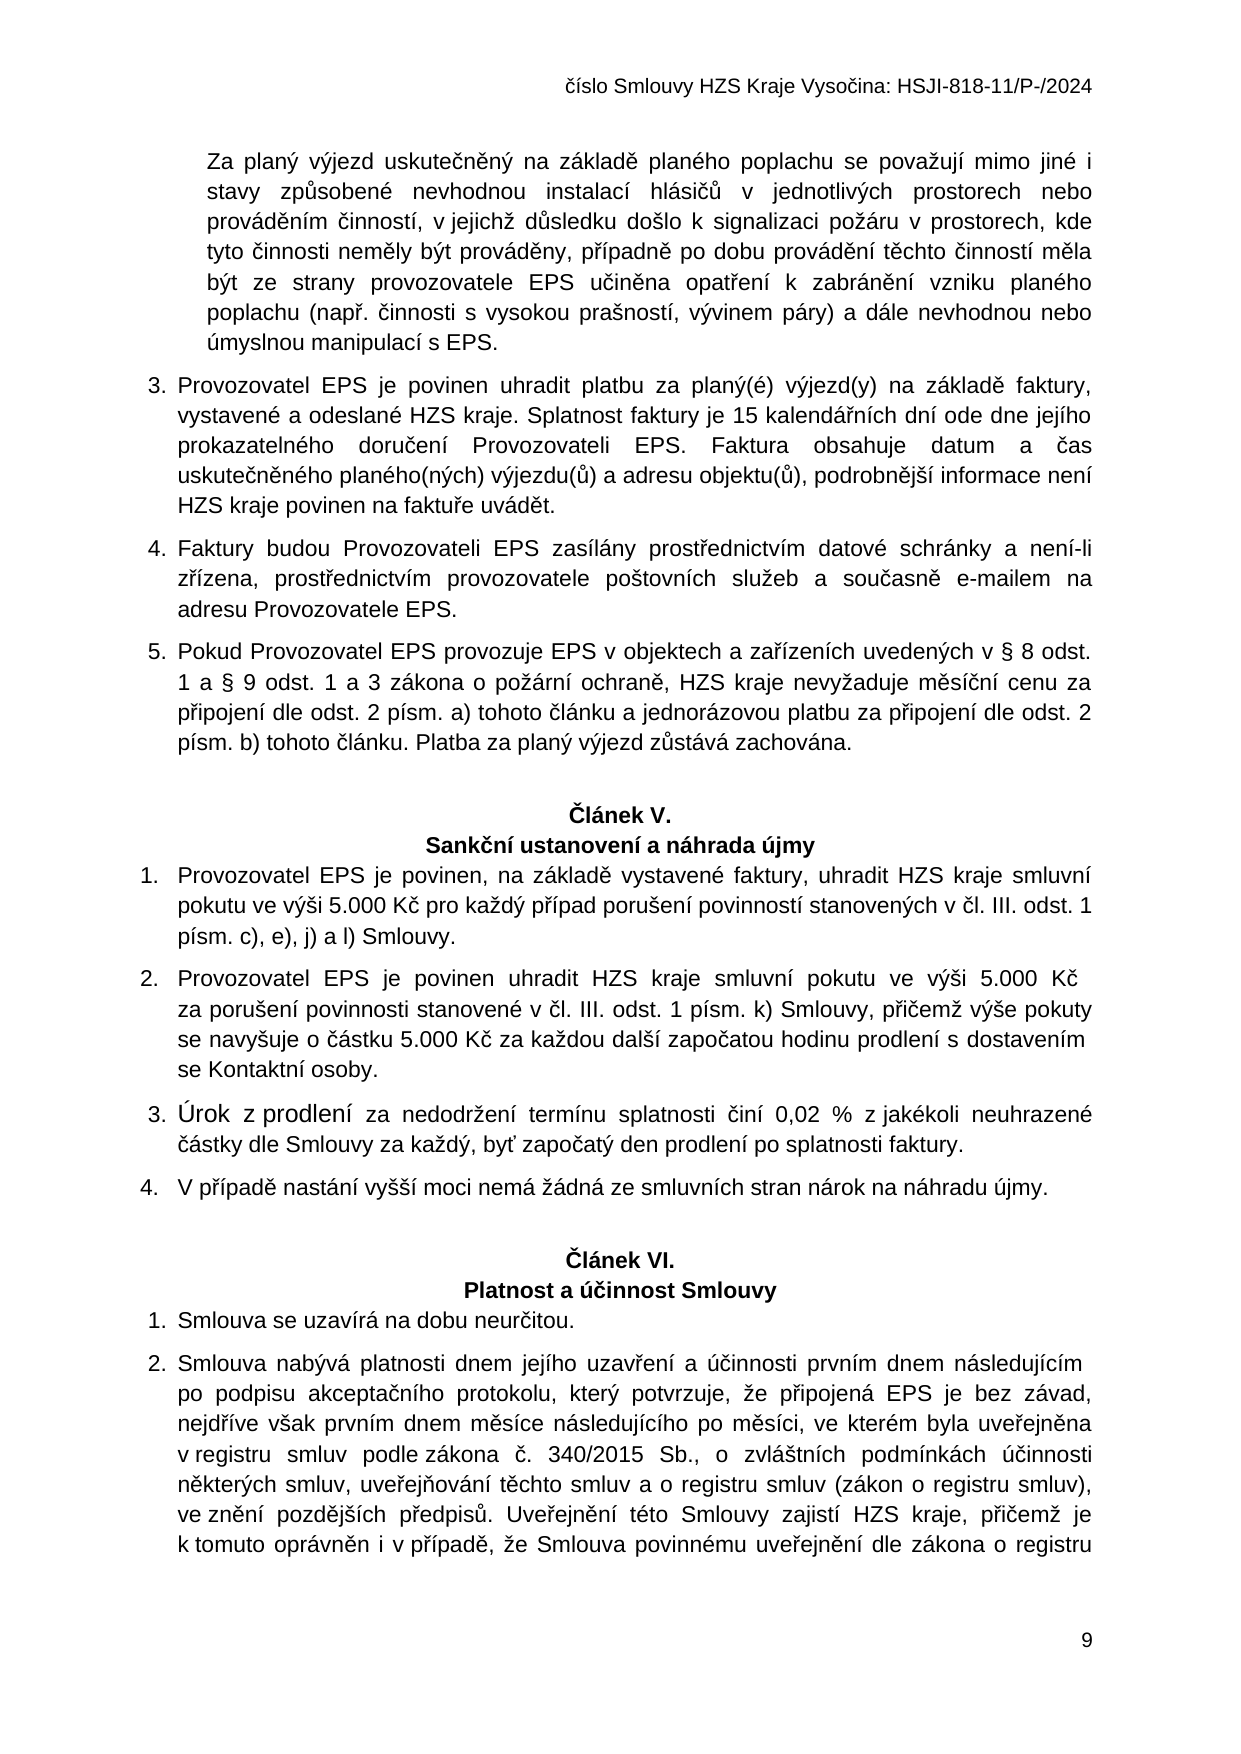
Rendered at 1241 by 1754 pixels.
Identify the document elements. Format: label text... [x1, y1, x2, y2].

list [148, 1350, 1093, 1558]
list Úrok z prodlení za nedodržení termínu splatnosti činí 0,02 % z jakékoli neuhrazené částky dle Smlouvy za každý, byť započatý den prodlení po splatnosti faktury. [148, 1099, 1093, 1158]
list Pokud Provozovatel EPS provozuje EPS v objektech a zařízeních uvedených v § 8 odst. 1 a § 9 odst. 1 a 3 zákona o požární ochraně, HZS kraje nevyžaduje měsíční cenu za připojení dle odst. 2 písm. a) tohoto článku a jednorázovou platbu za připojení dle odst. 2 písm. b) tohoto článku. Platba za planý výjezd zůstává zachována. [148, 638, 1093, 755]
text Platnost a účinnost Smlouvy [148, 1277, 1093, 1303]
list Smlouva se uzavírá na dobu neurčitou. [148, 1307, 1093, 1334]
text Článek V. [148, 802, 1093, 828]
text Článek VI. [148, 1247, 1093, 1273]
list V případě nastání vyšší moci nemá žádná ze smluvních stran nárok na náhradu újmy. [140, 1174, 1093, 1200]
list Faktury budou Provozovateli EPS zasílány prostřednictvím datové schránky a není-li zřízena, prostřednictvím provozovatele poštovních služeb a současně e-mailem na adresu Provozovatele EPS. [148, 535, 1093, 622]
text Sankční ustanovení a náhrada újmy [148, 832, 1093, 858]
text Za planý výjezd uskutečněný na základě planého poplachu se považují mimo jiné i stavy způsobené nevhodnou instalací hlásičů v jednotlivých prostorech nebo prováděním činností, v jejichž důsledku došlo k signalizaci požáru v prostorech, kde tyto činnosti neměly být prováděny, případně po dobu provádění těchto činností měla být ze strany provozovatele EPS učiněna opatření k zabránění vzniku planého poplachu (např. činnosti s vysokou prašností, vývinem páry) a dále nevhodnou nebo úmyslnou manipulací s EPS. [207, 148, 1093, 355]
list Provozovatel EPS je povinen uhradit HZS kraje smluvní pokutu ve výši 5.000 Kč za porušení povinnosti stanovené v čl. III. odst. 1 písm. k) Smlouvy, přičemž výše pokuty se navyšuje o částku 5.000 Kč za každou další započatou hodinu prodlení s dostavením se Kontaktní osoby. [140, 965, 1093, 1082]
text Provozovatel EPS je povinen uhradit platbu za planý(é) výjezd(y) na základě faktury, vystavené a odeslané HZS kraje. Splatnost faktury je 15 kalendářních dní ode dne jejího prokazatelného doručení Provozovateli EPS. Faktura obsahuje datum a čas uskutečněného planého(ných) výjezdu(ů) a adresu objektu(ů), podrobnější informace není HZS kraje povinen na faktuře uvádět. [148, 372, 1093, 519]
list Provozovatel EPS je povinen, na základě vystavené faktury, uhradit HZS kraje smluvní pokutu ve výši 5.000 Kč pro každý případ porušení povinností stanovených v čl. III. odst. 1 písm. c), e), j) a l) Smlouvy. [140, 862, 1093, 949]
